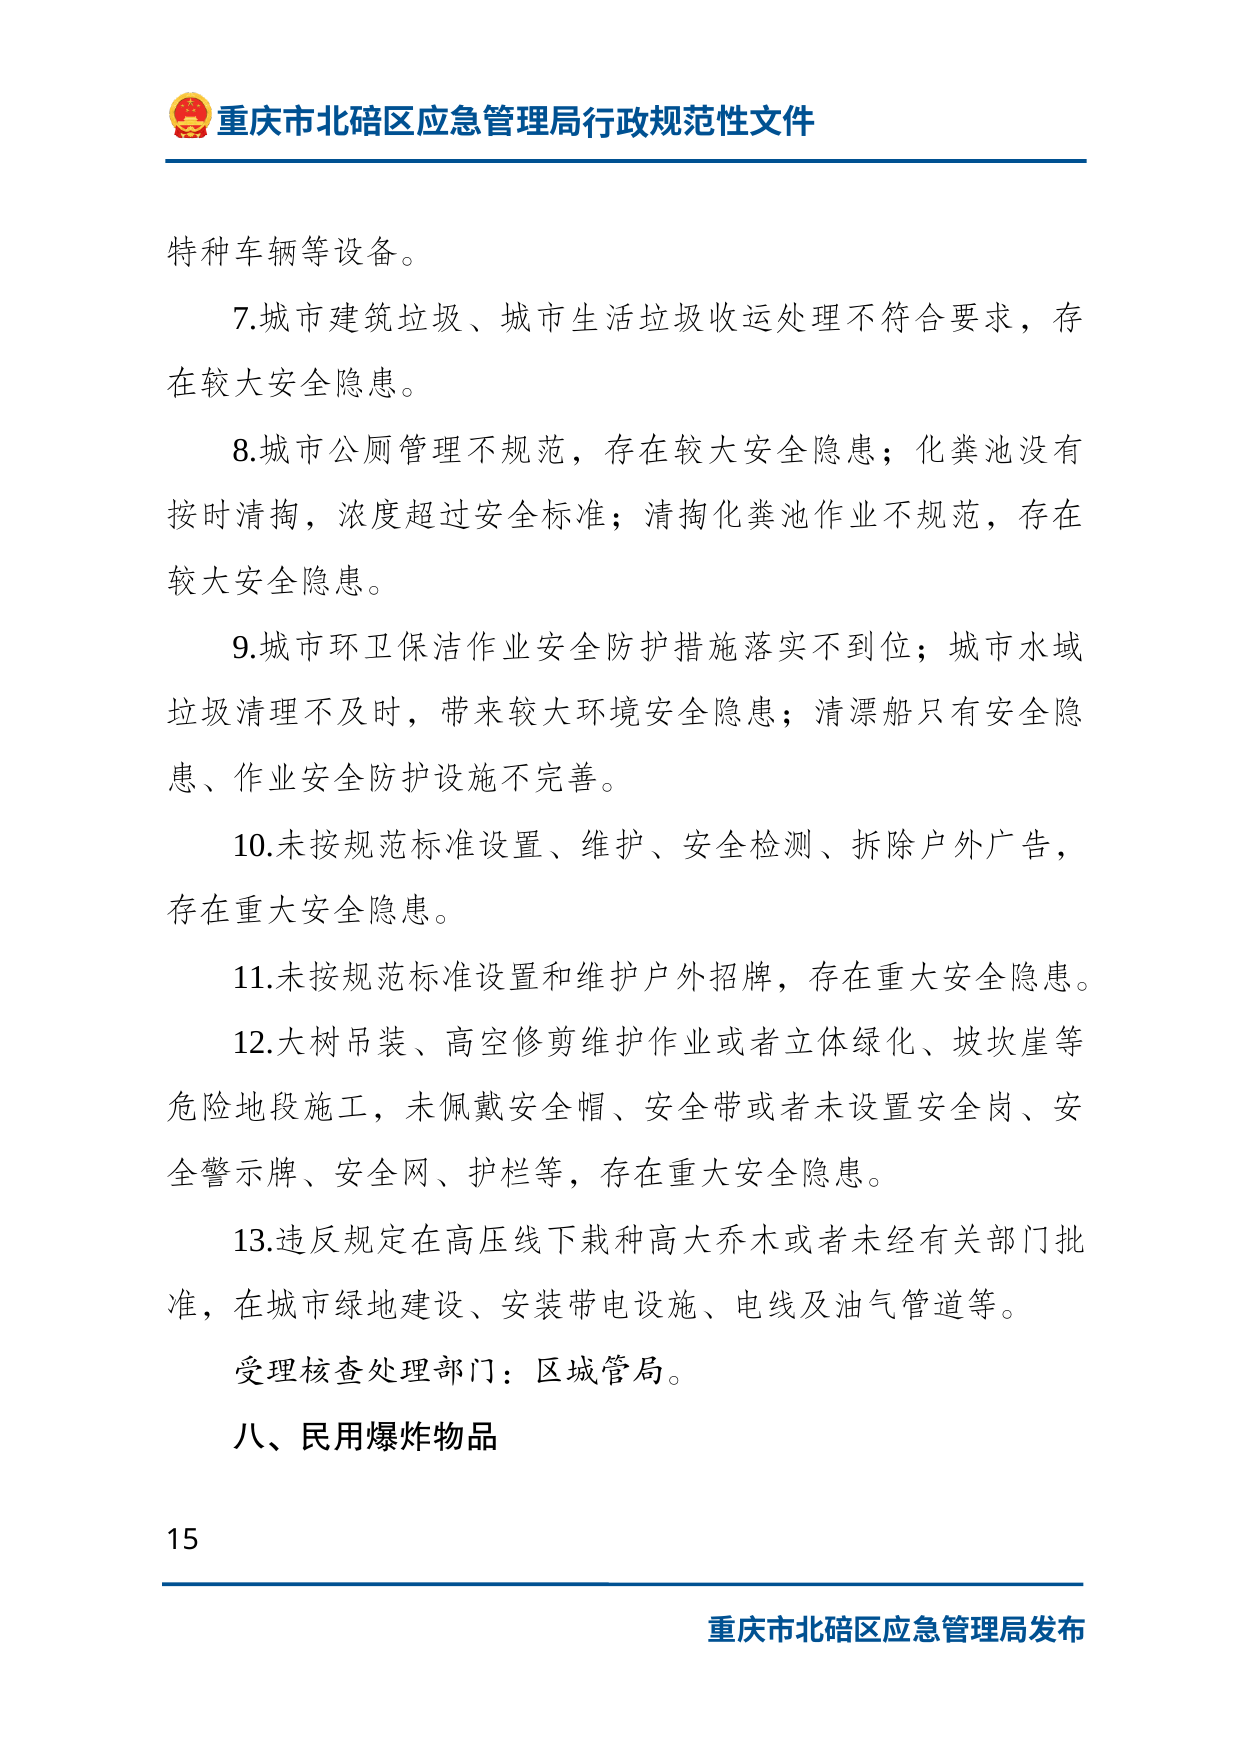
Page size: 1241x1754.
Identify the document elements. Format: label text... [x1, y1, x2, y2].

picture [165, 90, 216, 142]
text 9.城市环卫保洁作业安全防护措施落实不到位；城市水域垃圾清理不及时，带来较大环境安全隐患；清漂船只有安全隐患、作业安全防护设施不完善。 [165, 732, 1087, 812]
text 12.大树吊装、高空修剪维护作业或者立体绿化、坡坎崖等危险地段施工，未佩戴安全帽、安全带或者未设置安全岗、安全警示牌、安全网、护栏等，存在重大安全隐患。 [165, 1127, 1087, 1207]
text 12.大树吊装、高空修剪维护作业或者立体绿化、坡坎崖等危险地段施工，未佩戴安全帽、安全带或者未设置安全岗、安全警示牌、安全网、护栏等，存在重大安全隐患。 [165, 1009, 1087, 1090]
text 受理核查处理部门：区城管局。 [165, 1339, 1087, 1404]
text 6. 城市照明设施维护施工使用报废或不合格的维护机具、特种车辆等设备。 [165, 219, 1087, 285]
text 8.城市公厕管理不规范，存在较大安全隐患；化粪池没有按时清掏，浓度超过安全标准；清掏化粪池作业不规范，存在较大安全隐患。 [165, 534, 1087, 614]
text 八、民用爆炸物品 [165, 1404, 1087, 1470]
text 10.未按规范标准设置、维护、安全检测、拆除户外广告，存在重大安全隐患。 [165, 812, 1087, 944]
text 11.未按规范标准设置和维护户外招牌，存在重大安全隐患。 [165, 944, 1087, 1009]
text 9.城市环卫保洁作业安全防护措施落实不到位；城市水域垃圾清理不及时，带来较大环境安全隐患；清漂船只有安全隐患、作业安全防护设施不完善。 [165, 614, 1087, 695]
text 8.城市公厕管理不规范，存在较大安全隐患；化粪池没有按时清掏，浓度超过安全标准；清掏化粪池作业不规范，存在较大安全隐患。 [165, 417, 1087, 497]
text 13.违反规定在高压线下栽种高大乔木或者未经有关部门批准，在城市绿地建设、安装带电设施、电线及油气管道等。 [165, 1207, 1087, 1339]
text 7.城市建筑垃圾、城市生活垃圾收运处理不符合要求，存在较大安全隐患。 [165, 285, 1087, 417]
